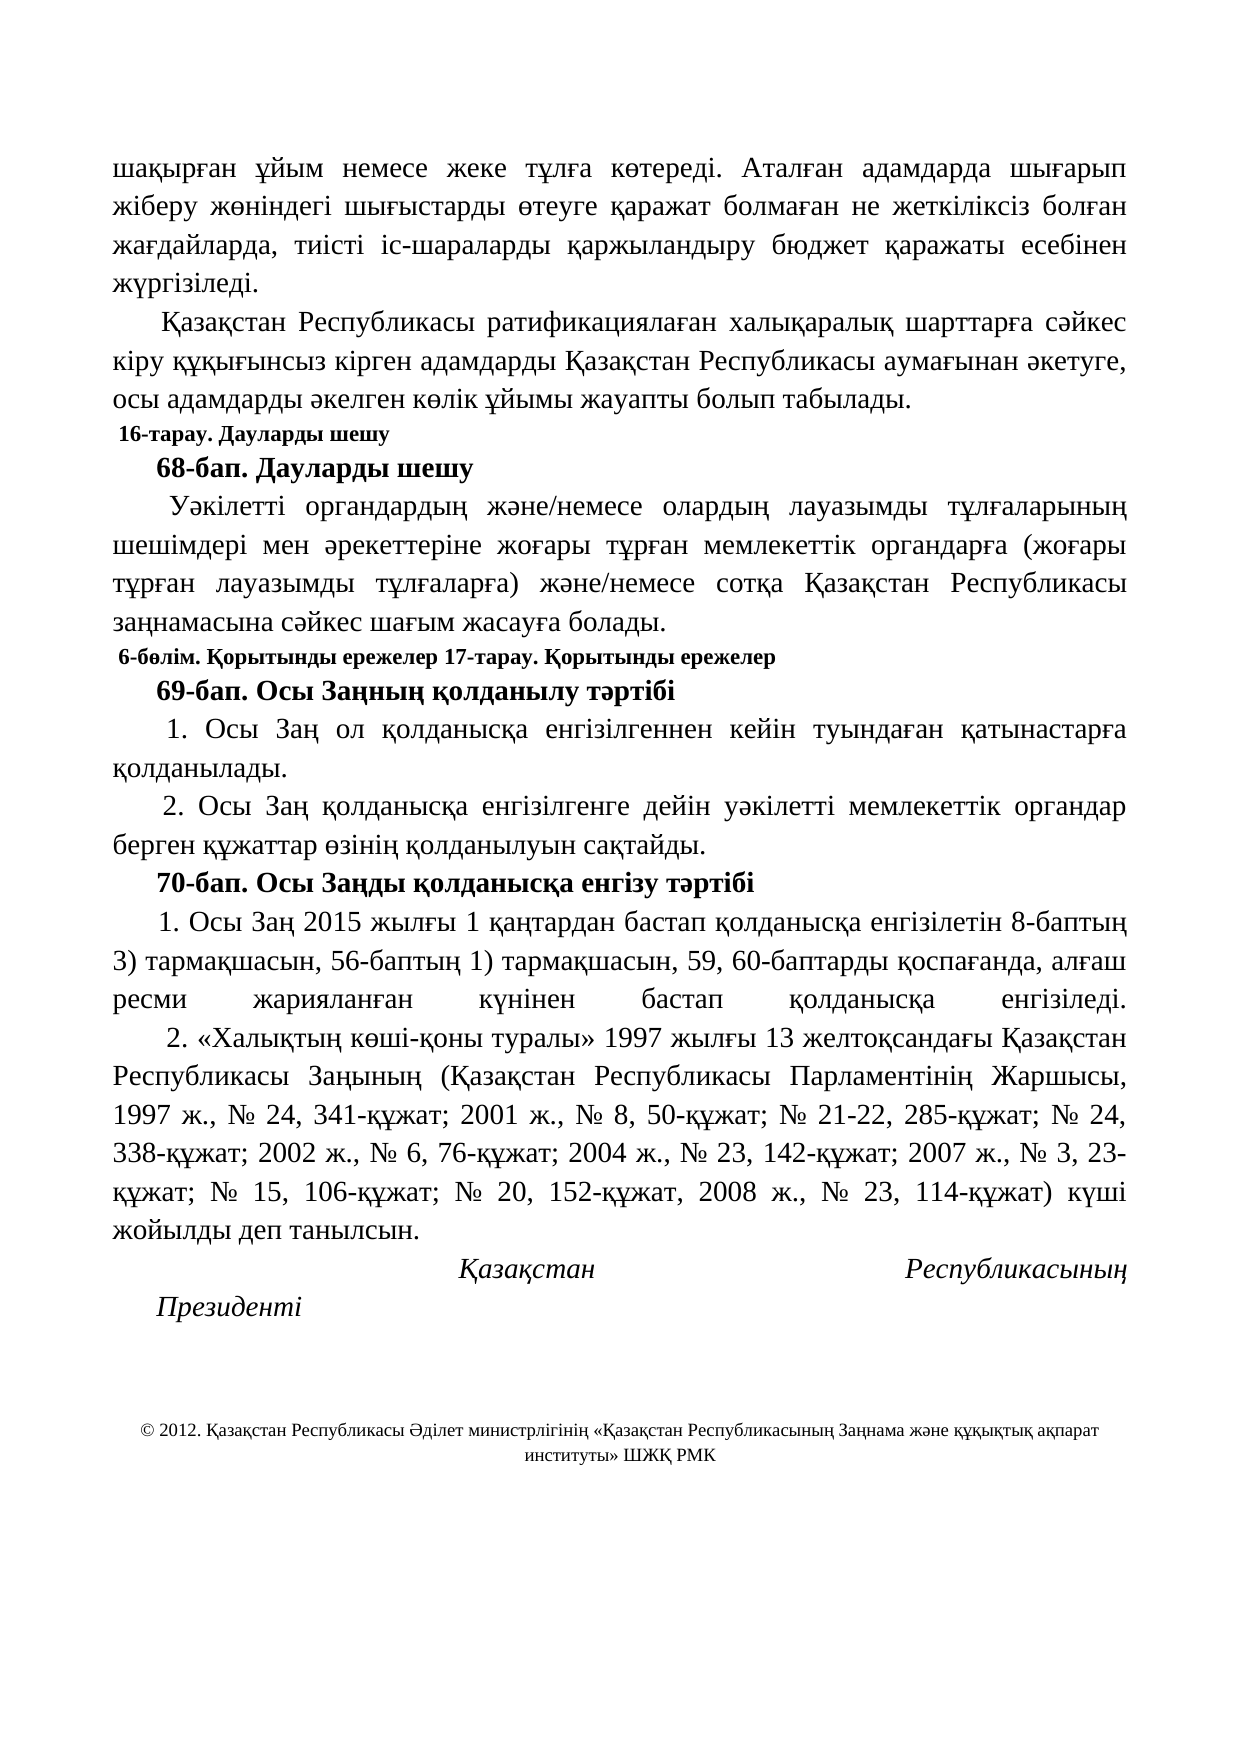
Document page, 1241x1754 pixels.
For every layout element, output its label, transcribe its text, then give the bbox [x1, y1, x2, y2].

text Уәкілетті органдардың және/немесе олардың лауазымды тұлғаларының шешімдері мен әрекеттеріне жоғары тұрған мемлекеттік органдарға (жоғары тұрған лауазымды тұлғаларға) және/немесе сотқа Қазақстан Республикасы заңнамасына сәйкес шағым жасауға болады. [112, 488, 1128, 638]
text 70-бап. Осы Заңды қолданысқа енгізу тәртібі [112, 866, 1128, 899]
text © 2012. Қазақстан Республикасы Әділет министрлігінің «Қазақстан Республикасының Заңнама және құқықтық ақпарат институты» ШЖҚ РМК [112, 1419, 1128, 1465]
text 1. Осы Заң ол қолданысқа енгізілгеннен кейін туындаған қатынастарға қолданылады. 2. Осы Заң қолданысқа енгізілгенге дейін уәкілетті мемлекеттік органдар берген құжаттар өзінің қолданылуын сақтайды. [112, 711, 1128, 861]
text 6-бөлім. Қорытынды ережелер 17-тарау. Қорытынды ережелер [112, 643, 1128, 669]
text 68-бап. Дауларды шешу [112, 450, 1128, 483]
text 1. Осы Заң 2015 жылғы 1 қаңтардан бастап қолданысқа енгізілетін 8-баптың 3) тармақшасын, 56-баптың 1) тармақшасын, 59, 60-баптарды қоспағанда, алғаш ресми жарияланған күнінен бастап қолданысқа енгізіледі. 2. «Халықтың көші-қоны туралы» 1997 жылғы 13 желтоқсандағы Қазақстан Республикасы Заңының (Қазақстан Республикасы Парламентінің Жаршысы, 1997 ж., № 24, 341-құжат; 2001 ж., № 8, 50-құжат; № 21-22, 285-құжат; № 24, 338-құжат; 2002 ж., № 6, 76-құжат; 2004 ж., № 23, 142-құжат; 2007 ж., № 3, 23-құжат; № 15, 106-құжат; № 20, 152-құжат, 2008 ж., № 23, 114-құжат) күші жойылды деп танылсын. [112, 904, 1128, 1246]
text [112, 150, 1128, 415]
text 16-тарау. Дауларды шешу [112, 420, 1128, 446]
text Қазақстан Республикасының Президенті [112, 1251, 1128, 1323]
text 69-бап. Осы Заңның қолданылу тәртібі [112, 673, 1128, 706]
